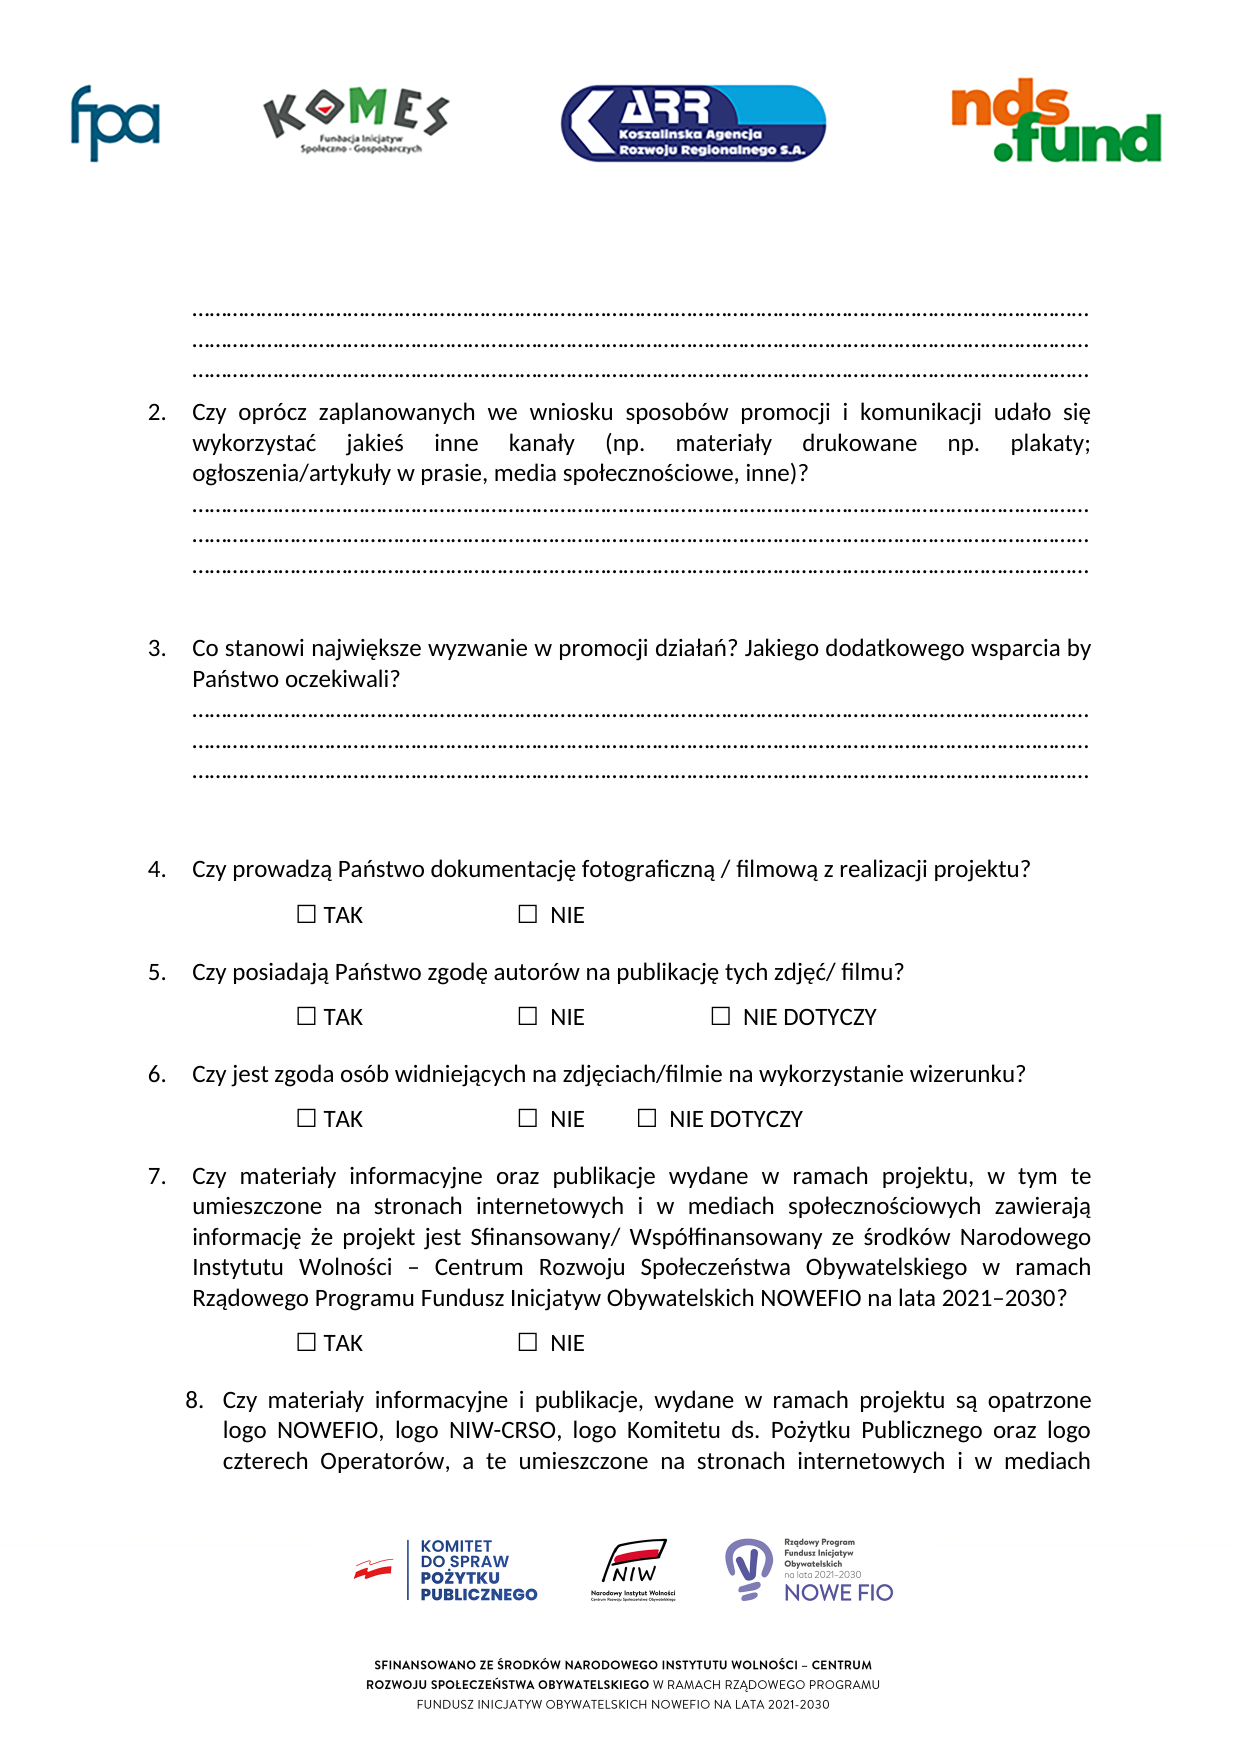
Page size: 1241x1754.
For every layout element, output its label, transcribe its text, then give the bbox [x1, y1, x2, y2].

text ……………………………………………………………………………………………………………………………………………………………………………………………………………………………………………………………………………………………………………………………………………………………………………………………………………………………… [148, 264, 1092, 384]
text TAK NIE [148, 897, 1092, 931]
list Czy jest zgoda osób widniejących na zdjęciach/filmie na wykorzystanie wizerunku? [148, 1058, 1092, 1088]
text TAK NIE NIE DOTYCZY [148, 1101, 1092, 1135]
text TAK NIE [148, 1325, 1092, 1359]
list Co stanowi największe wyzwanie w promocji działań? Jakiego dodatkowego wsparcia by Państwo oczekiwali? [148, 632, 1092, 693]
text TAK NIE NIE DOTYCZY [148, 999, 1092, 1033]
list Czy oprócz zaplanowanych we wniosku sposobów promocji i komunikacji udało się wykorzystać jakieś inne kanały (np. materiały drukowane np. plakaty; ogłoszenia/artykuły w prasie, media społecznościowe, inne)? [148, 396, 1092, 488]
text ……………………………………………………………………………………………………………………………………………………………………………………………………………………………………………………………………………………………………………………………………………………………………………………………………………………………… [192, 693, 1092, 785]
picture [0, 0, 1235, 1751]
list Czy prowadzą Państwo dokumentację fotograficzną / filmową z realizacji projektu? [148, 854, 1092, 884]
list Czy materiały informacyjne oraz publikacje wydane w ramach projektu, w tym te umieszczone na stronach internetowych i w mediach społecznościowych zawierają informację że projekt jest Sfinansowany/ Współfinansowany ze środków Narodowego Instytutu Wolności – Centrum Rozwoju Społeczeństwa Obywatelskiego w ramach Rządowego Programu Fundusz Inicjatyw Obywatelskich NOWEFIO na lata 2021–2030? [148, 1160, 1092, 1312]
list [185, 1384, 1092, 1476]
list Czy posiadają Państwo zgodę autorów na publikację tych zdjęć/ filmu? [148, 956, 1092, 986]
text ……………………………………………………………………………………………………………………………………………………………………………………………………………………………………………………………………………………………………………………………………………………………………………………………………………………………… [192, 488, 1092, 579]
